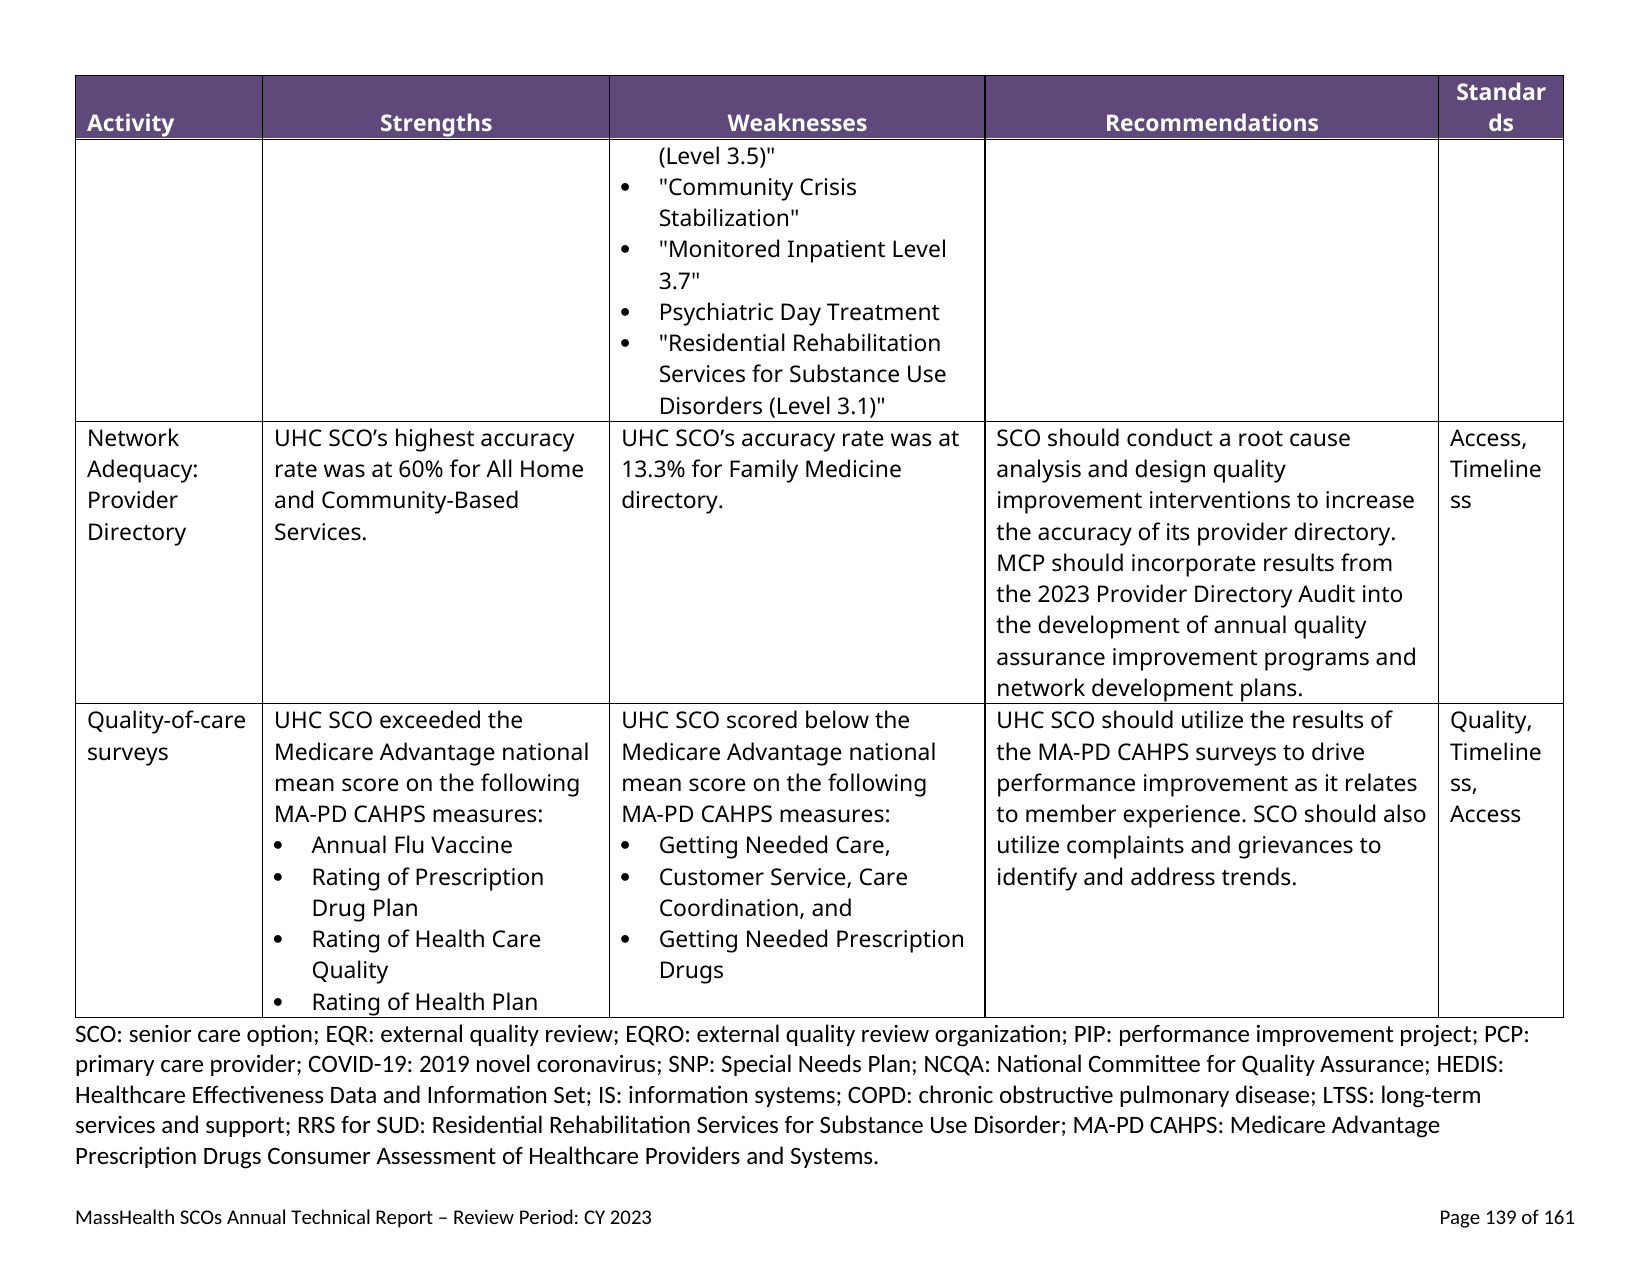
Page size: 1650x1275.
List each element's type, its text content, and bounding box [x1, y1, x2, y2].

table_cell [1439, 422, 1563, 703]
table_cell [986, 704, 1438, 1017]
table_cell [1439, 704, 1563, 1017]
text SCO: senior care option; EQR: external quality review; EQRO: external quality review organization; PIP: performance improvement project; PCP: primary care provider; COVID-19: 2019 novel coronavirus; SNP: Special Needs Plan; NCQA: National Committee for Quality Assurance; HEDIS: Healthcare Effectiveness Data and Information Set; IS: information systems; COPD: chronic obstructive pulmonary disease; LTSS: long-term services and support; RRS for SUD: Residential Rehabilitation Services for Substance Use Disorder; MA-PD CAHPS: Medicare Advantage Prescription Drugs Consumer Assessment of Healthcare Providers and Systems. [75, 1018, 1563, 1170]
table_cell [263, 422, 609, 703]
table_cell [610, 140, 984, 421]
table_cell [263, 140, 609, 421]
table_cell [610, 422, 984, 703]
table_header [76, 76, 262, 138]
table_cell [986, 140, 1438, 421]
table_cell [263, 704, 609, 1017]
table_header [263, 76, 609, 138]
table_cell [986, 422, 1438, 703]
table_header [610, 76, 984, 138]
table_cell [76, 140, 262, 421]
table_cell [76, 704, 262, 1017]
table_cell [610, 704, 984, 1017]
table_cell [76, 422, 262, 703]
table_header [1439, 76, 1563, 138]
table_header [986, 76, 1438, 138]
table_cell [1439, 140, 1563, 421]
